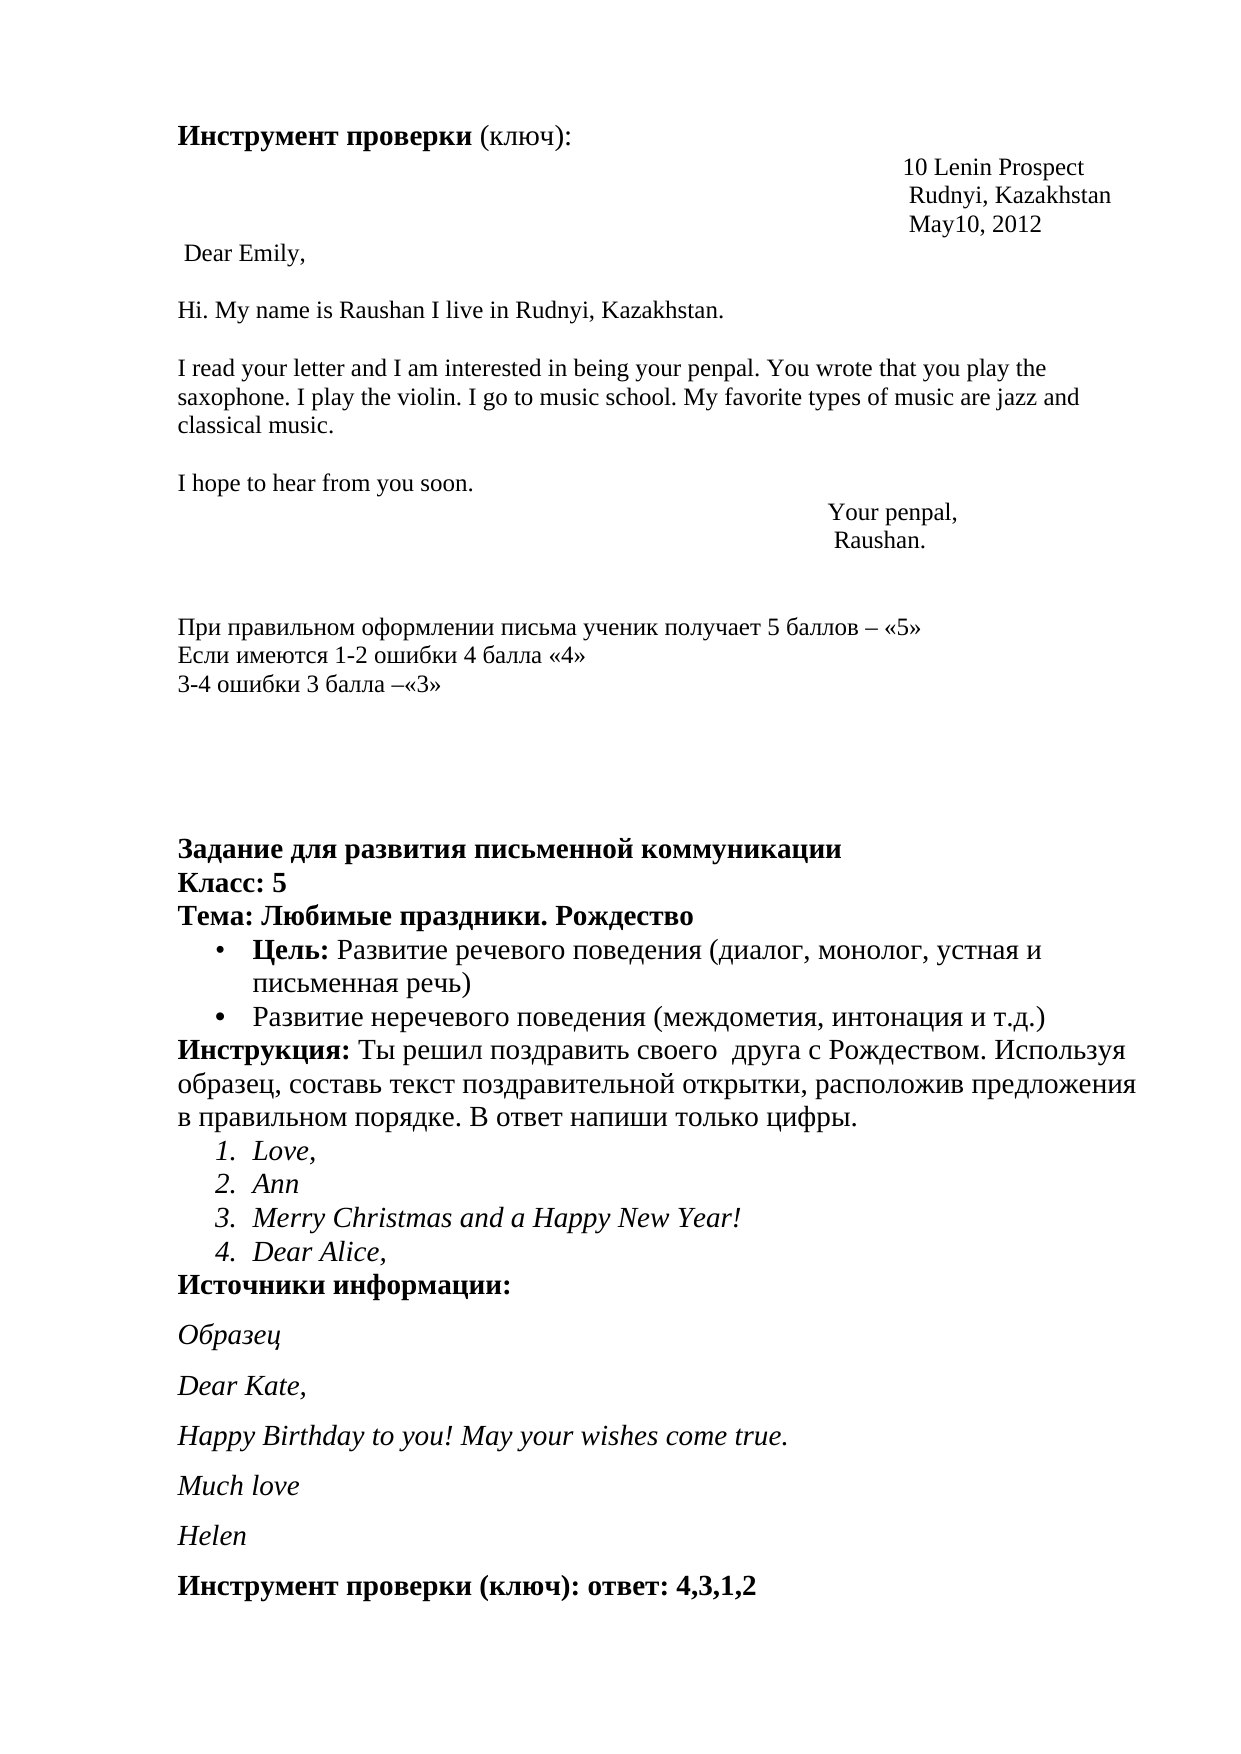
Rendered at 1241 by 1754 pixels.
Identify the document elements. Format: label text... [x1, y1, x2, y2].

text Источники информации: [177, 1267, 1152, 1301]
text Инструкция: Ты решил поздравить своего друга с Рождеством. Используя образец, составь текст поздравительной открытки, расположив предложения в правильном порядке. В ответ напиши только цифры. [177, 1032, 1152, 1133]
text I hope to hear from you soon. [177, 468, 1152, 497]
text Если имеются 1-2 ошибки 4 балла «4» [177, 640, 1152, 669]
list Merry Christmas and a Happy New Year! [215, 1200, 1152, 1234]
text 10 Lenin Prospect [177, 152, 1152, 180]
text Your penpal, [177, 497, 1152, 525]
text Тема: Любимые праздники. Рождество [177, 898, 1152, 932]
text Much love [177, 1468, 1152, 1502]
text Инструмент проверки (ключ): [177, 118, 1152, 152]
text Raushan. [177, 525, 1152, 554]
list Ann [215, 1167, 1152, 1200]
text I read your letter and I am interested in being your penpal. You wrote that you play the saxophone. I play the violin. I go to music school. My favorite types of music are jazz and classical music. [177, 353, 1152, 439]
text Инструмент проверки (ключ): ответ: 4,3,1,2 [177, 1568, 1152, 1602]
list Развитие неречевого поведения (междометия, интонация и т.д.) [215, 999, 1152, 1032]
text Задание для развития письменной коммуникации [177, 831, 1152, 865]
list Dear Alice, [215, 1234, 1152, 1267]
list Цель: Развитие речевого поведения (диалог, монолог, устная и письменная речь) [215, 932, 1152, 999]
text Dear Kate, [177, 1368, 1152, 1401]
text Happy Birthday to you! May your wishes come true. [177, 1418, 1152, 1451]
text Dear Emily, [177, 238, 1152, 267]
text May10, 2012 [177, 209, 1152, 238]
text Класс: 5 [177, 865, 1152, 898]
text При правильном оформлении письма ученик получает 5 баллов – «5» [177, 612, 1152, 640]
text 3-4 ошибки 3 балла –«3» [177, 669, 1152, 698]
text Hi. My name is Raushan I live in Rudnyi, Kazakhstan. [177, 295, 1152, 324]
list Love, [215, 1133, 1152, 1167]
text Образец [177, 1317, 1152, 1351]
text Rudnyi, Kazakhstan [177, 180, 1152, 209]
text Helen [177, 1518, 1152, 1552]
